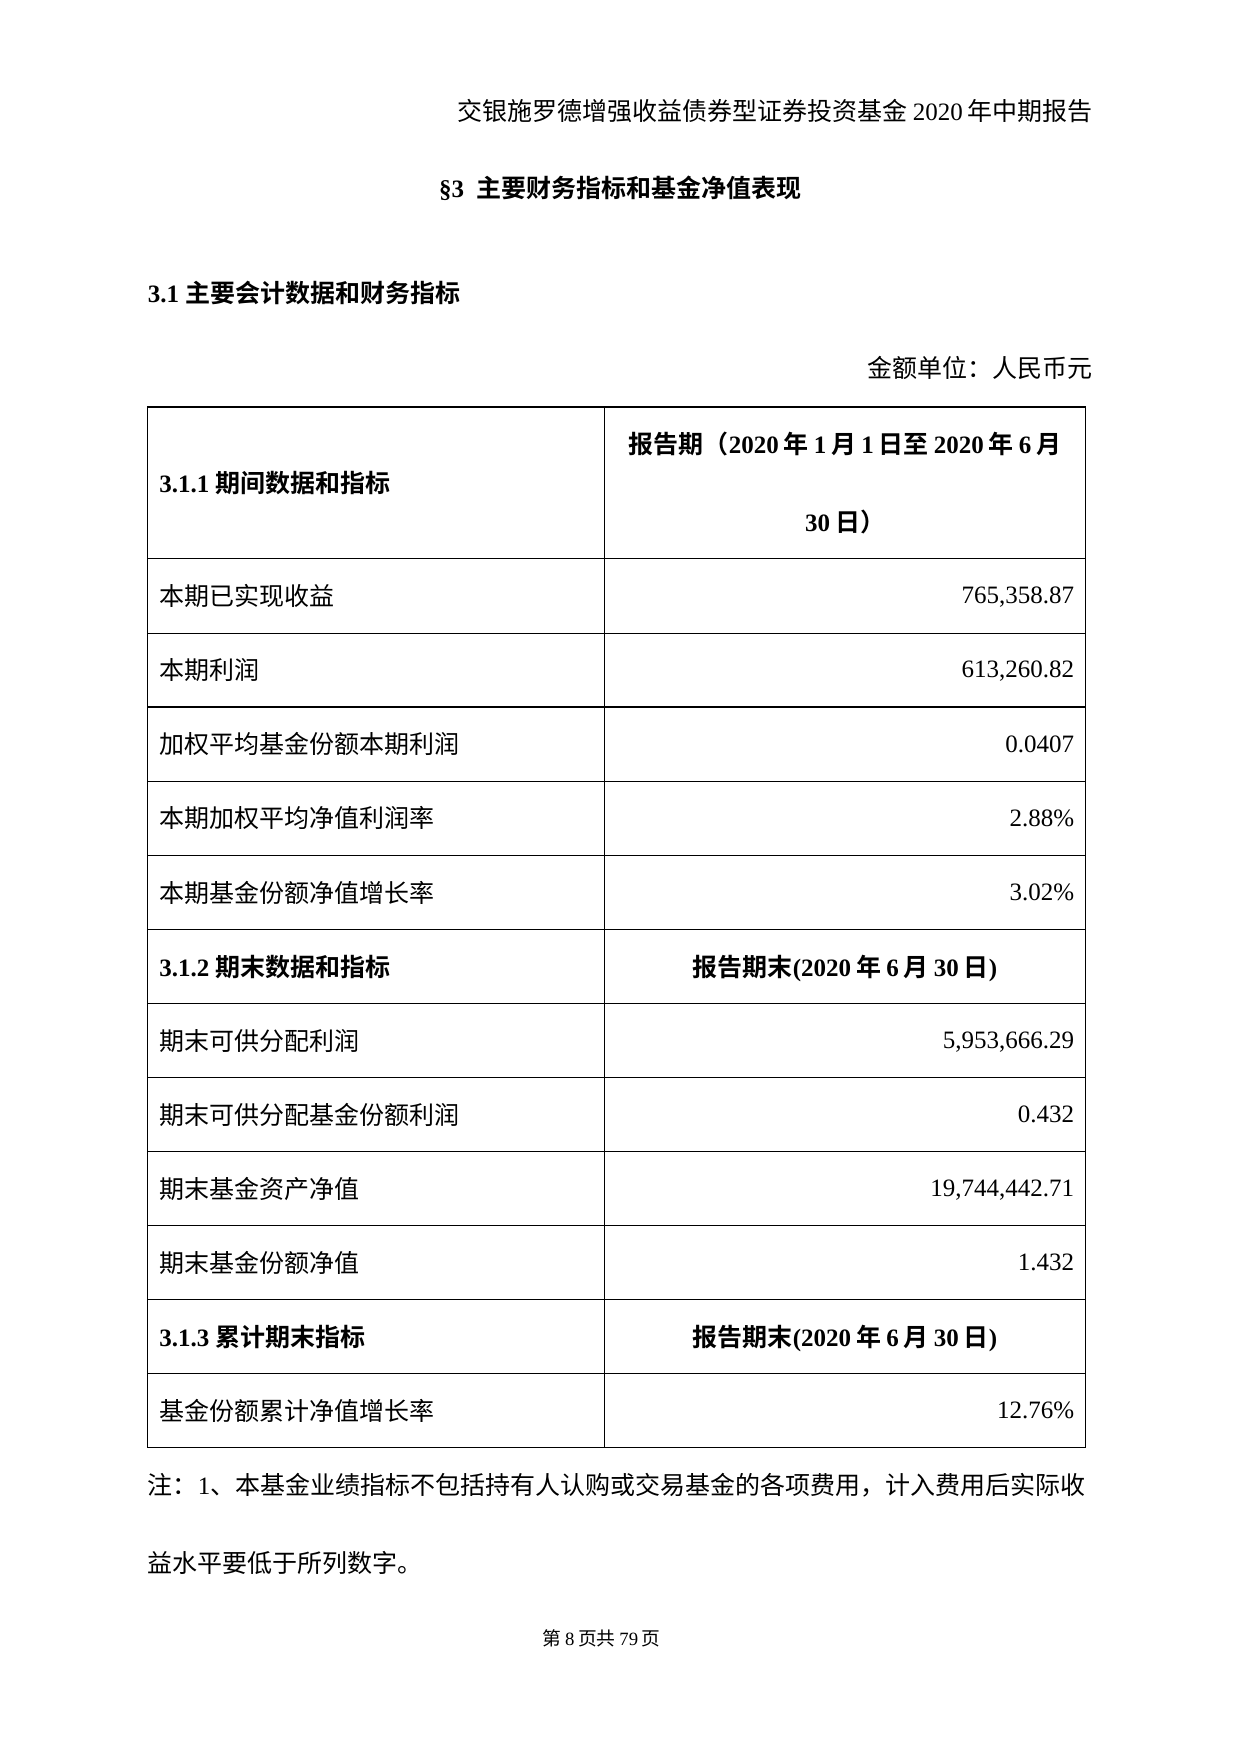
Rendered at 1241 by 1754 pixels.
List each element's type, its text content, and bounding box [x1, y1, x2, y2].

table_cell 765,358.87 [605, 559, 1085, 632]
table_header 3.1.1 期间数据和指标 [148, 408, 604, 558]
text 注：1、本基金业绩指标不包括持有人认购或交易基金的各项费用，计入费用后实际收益水平要低于所列数字。 [148, 1451, 1092, 1594]
table_cell 基金份额累计净值增长率 [148, 1374, 604, 1447]
table_cell 期末基金资产净值 [148, 1152, 604, 1225]
table_cell 12.76% [605, 1374, 1085, 1447]
table_cell 2.88% [605, 782, 1085, 854]
table_cell 本期利润 [148, 634, 604, 706]
subtitle §3 主要财务指标和基金净值表现 [148, 154, 1092, 219]
table_cell 3.1.2 期末数据和指标 [148, 930, 604, 1003]
table_cell 期末可供分配利润 [148, 1004, 604, 1077]
table_cell 本期加权平均净值利润率 [148, 782, 604, 854]
table_cell 加权平均基金份额本期利润 [148, 708, 604, 781]
table_cell 3.1.3 累计期末指标 [148, 1300, 604, 1373]
table_cell 报告期末(2020年6月30日) [605, 1300, 1085, 1373]
table_cell 报告期末(2020年6月30日) [605, 930, 1085, 1003]
table_cell 19,744,442.71 [605, 1152, 1085, 1225]
text 金额单位：人民币元 [149, 334, 1092, 399]
table_cell 期末基金份额净值 [148, 1226, 604, 1299]
table_cell 0.0407 [605, 708, 1085, 781]
table_header 报告期（2020年1月1日至2020年6月30日） [605, 408, 1085, 558]
table_cell 0.432 [605, 1078, 1085, 1151]
table_cell 本期已实现收益 [148, 559, 604, 632]
table_cell 5,953,666.29 [605, 1004, 1085, 1077]
subtitle 3.1 主要会计数据和财务指标 [148, 259, 1092, 324]
table_cell 本期基金份额净值增长率 [148, 856, 604, 929]
table_cell 3.02% [605, 856, 1085, 929]
table_cell 1.432 [605, 1226, 1085, 1299]
table_cell 613,260.82 [605, 634, 1085, 706]
table_cell 期末可供分配基金份额利润 [148, 1078, 604, 1151]
